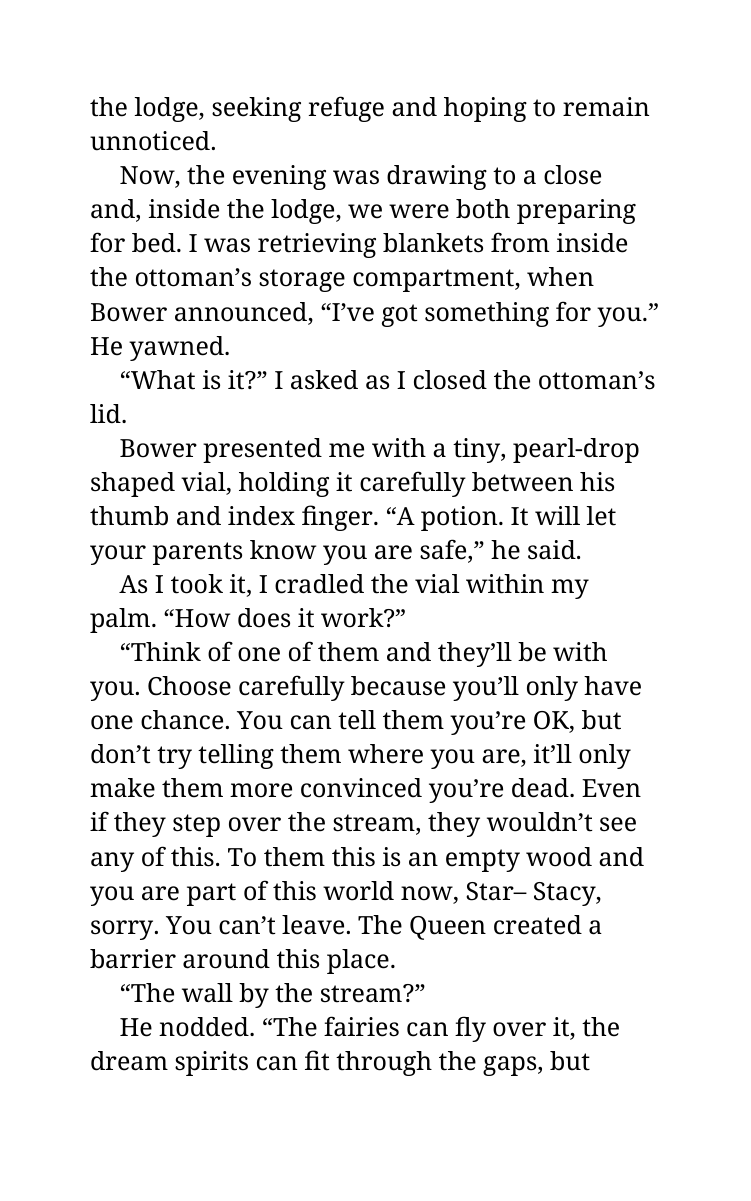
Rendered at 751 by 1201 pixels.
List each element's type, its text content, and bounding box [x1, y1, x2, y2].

text “What is it?” I asked as I closed the ottoman’s lid. [90, 362, 660, 430]
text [90, 1009, 660, 1078]
text Now, the evening was drawing to a close and, inside the lodge, we were both preparing for bed. I was retrieving blankets from inside the ottoman’s storage compartment, when Bower announced, “I’ve got something for you.” He yawned. [90, 158, 660, 362]
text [90, 90, 660, 158]
text “Think of one of them and they’ll be with you. Choose carefully because you’ll only have one chance. You can tell them you’re OK, but don’t try telling them where you are, it’ll only make them more convinced you’re dead. Even if they step over the stream, they wouldn’t see any of this. To them this is an empty wood and you are part of this world now, Star– Stacy, sorry. You can’t leave. The Queen created a barrier around this place. [90, 635, 660, 975]
text Bower presented me with a tiny, pearl-drop shaped vial, holding it carefully between his thumb and index finger. “A potion. It will let your parents know you are safe,” he said. [90, 430, 660, 567]
text As I took it, I cradled the vial within my palm. “How does it work?” [90, 567, 660, 635]
text “The wall by the stream?” [90, 975, 660, 1009]
